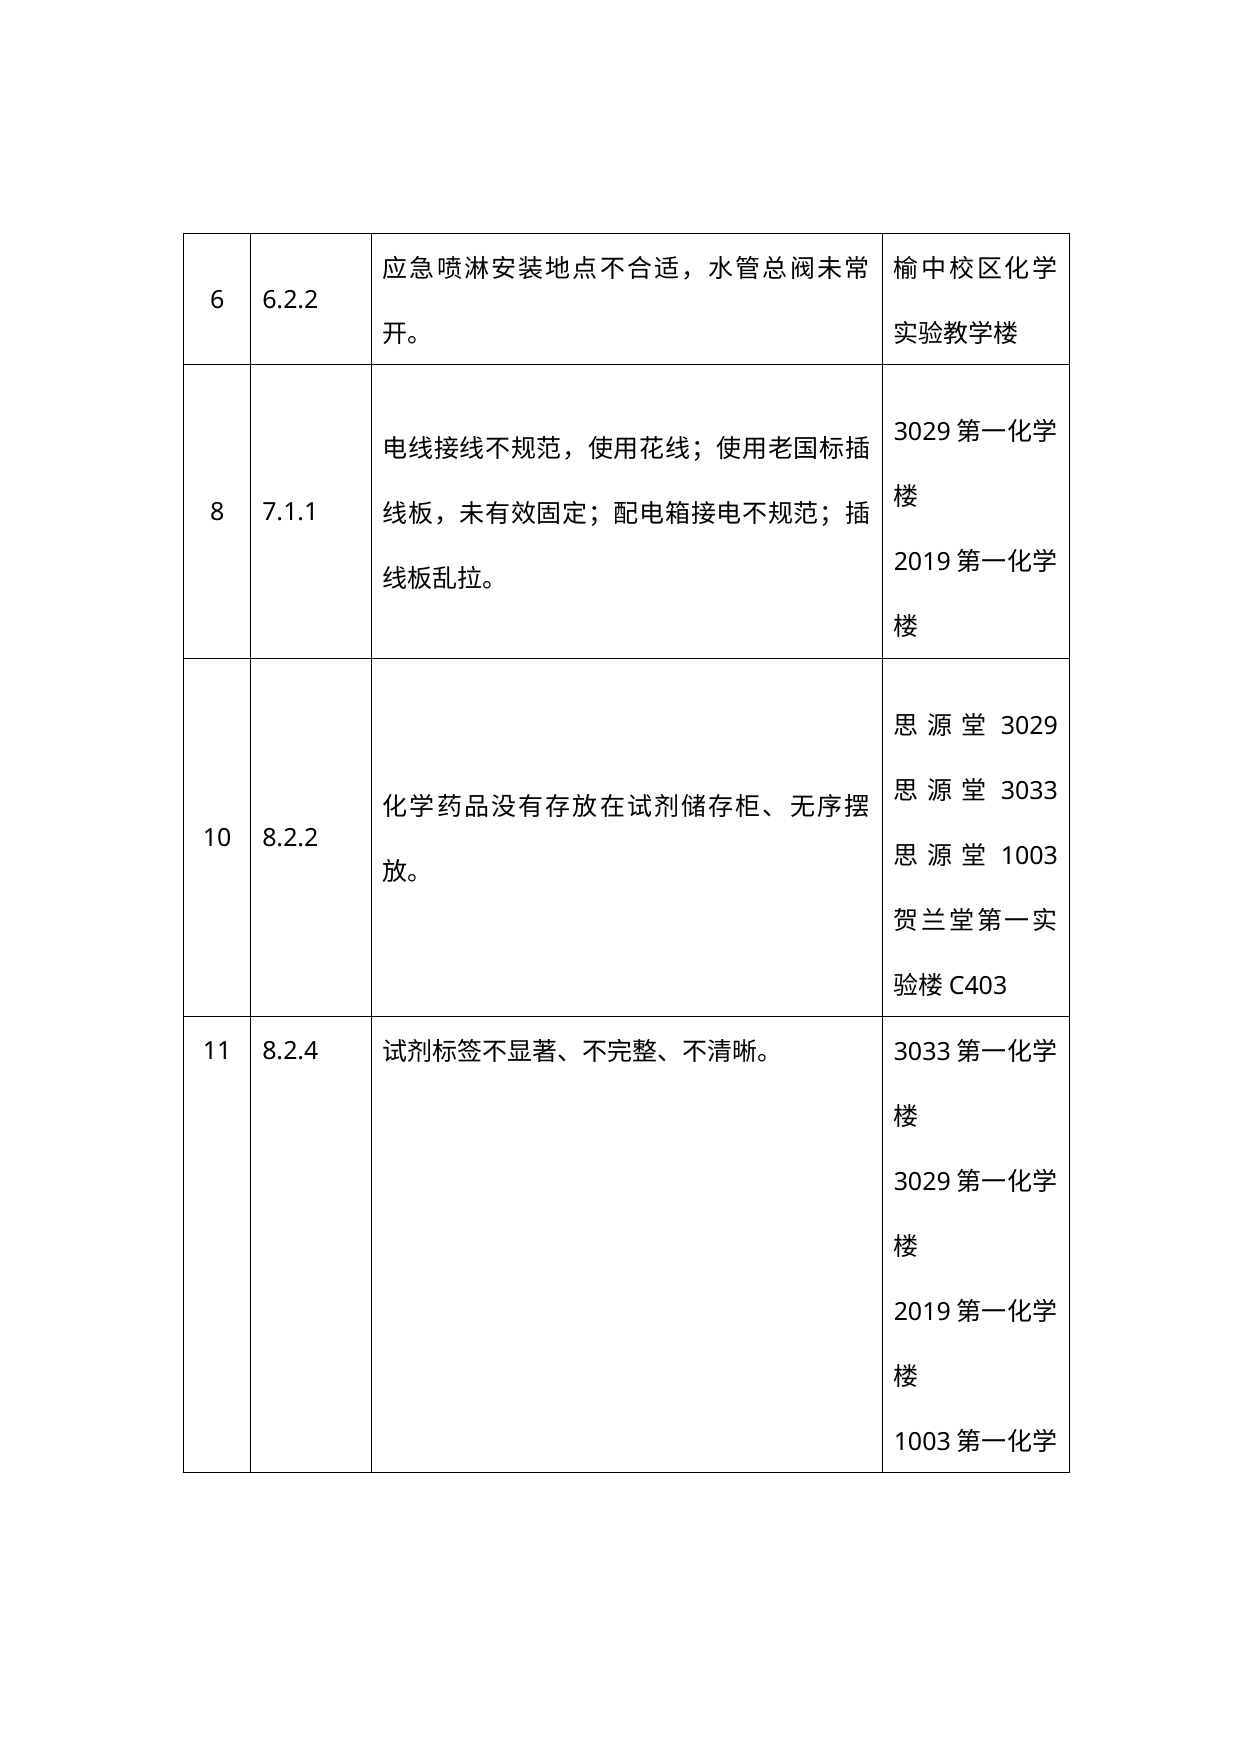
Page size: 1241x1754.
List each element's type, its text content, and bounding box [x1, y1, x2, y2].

table_cell 化学药品没有存放在试剂储存柜、无序摆放。 [372, 659, 882, 1016]
table_cell 7.1.1 [251, 365, 371, 657]
table_cell 8.2.2 [251, 659, 371, 1016]
table_cell 8.2.4 [251, 1017, 371, 1472]
table_cell 思源堂3029 思源堂3033 思源堂1003 贺兰堂第一实验楼C403 [883, 659, 1069, 1016]
table_cell 电线接线不规范，使用花线；使用老国标插线板，未有效固定；配电箱接电不规范；插线板乱拉。 [372, 365, 882, 657]
table_cell 榆中校区化学实验教学楼 [883, 234, 1069, 364]
table_cell 应急喷淋安装地点不合适，水管总阀未常开。 [372, 234, 882, 364]
table_cell 11 [184, 1017, 250, 1472]
table_cell 试剂标签不显著、不完整、不清晰。 [372, 1017, 882, 1472]
table_cell 8 [184, 365, 250, 657]
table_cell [883, 1017, 1069, 1472]
table_cell 6.2.2 [251, 234, 371, 364]
table_cell 10 [184, 659, 250, 1016]
table_cell 6 [184, 234, 250, 364]
table_cell 3029第一化学楼 2019第一化学楼 [883, 365, 1069, 657]
